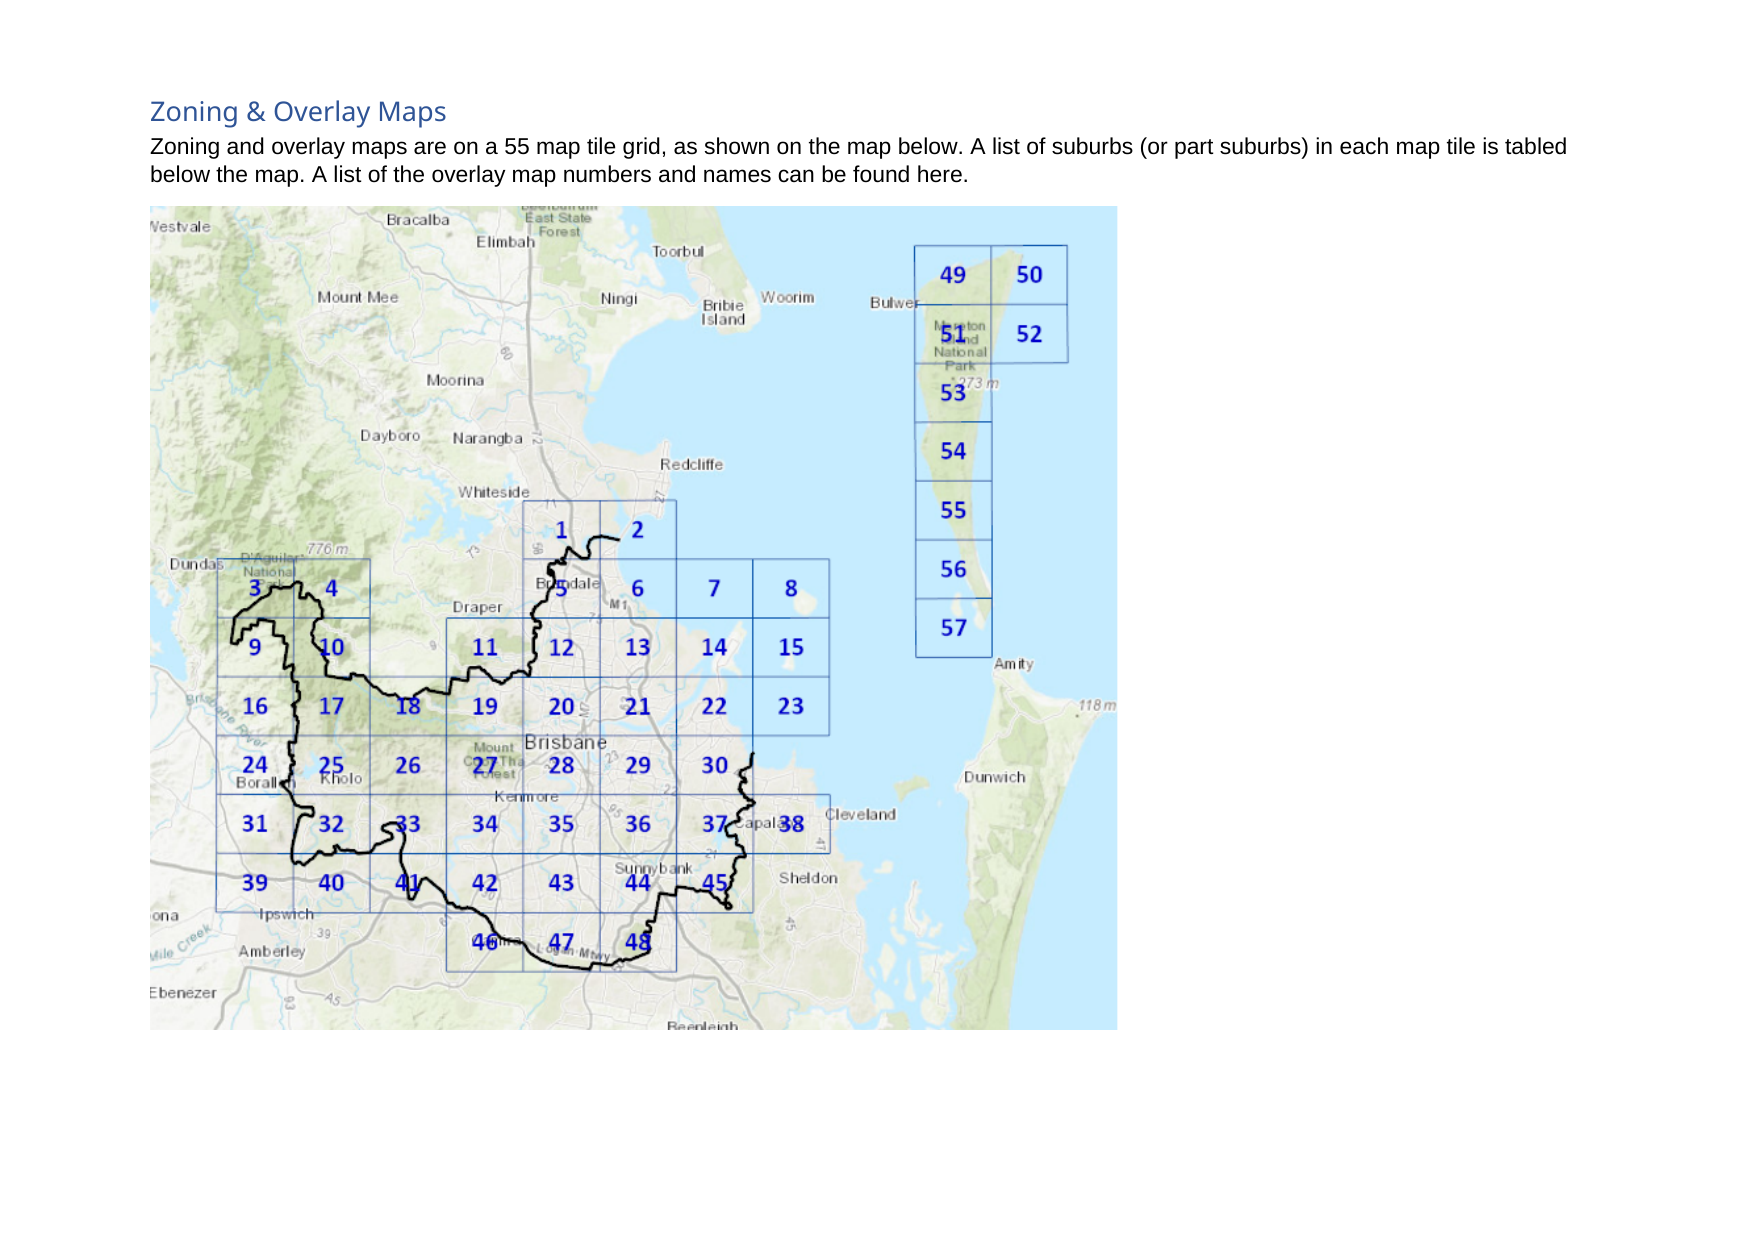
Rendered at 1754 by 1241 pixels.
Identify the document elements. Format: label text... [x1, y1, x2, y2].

subtitle Zoning & Overlay Maps [150, 93, 1604, 130]
picture [150, 206, 1118, 1030]
text Zoning and overlay maps are on a 55 map tile grid, as shown on the map below. A list of suburbs (or part suburbs) in each map tile is tabled below the map. A list of the overlay map numbers and names can be found here. [150, 133, 1604, 187]
